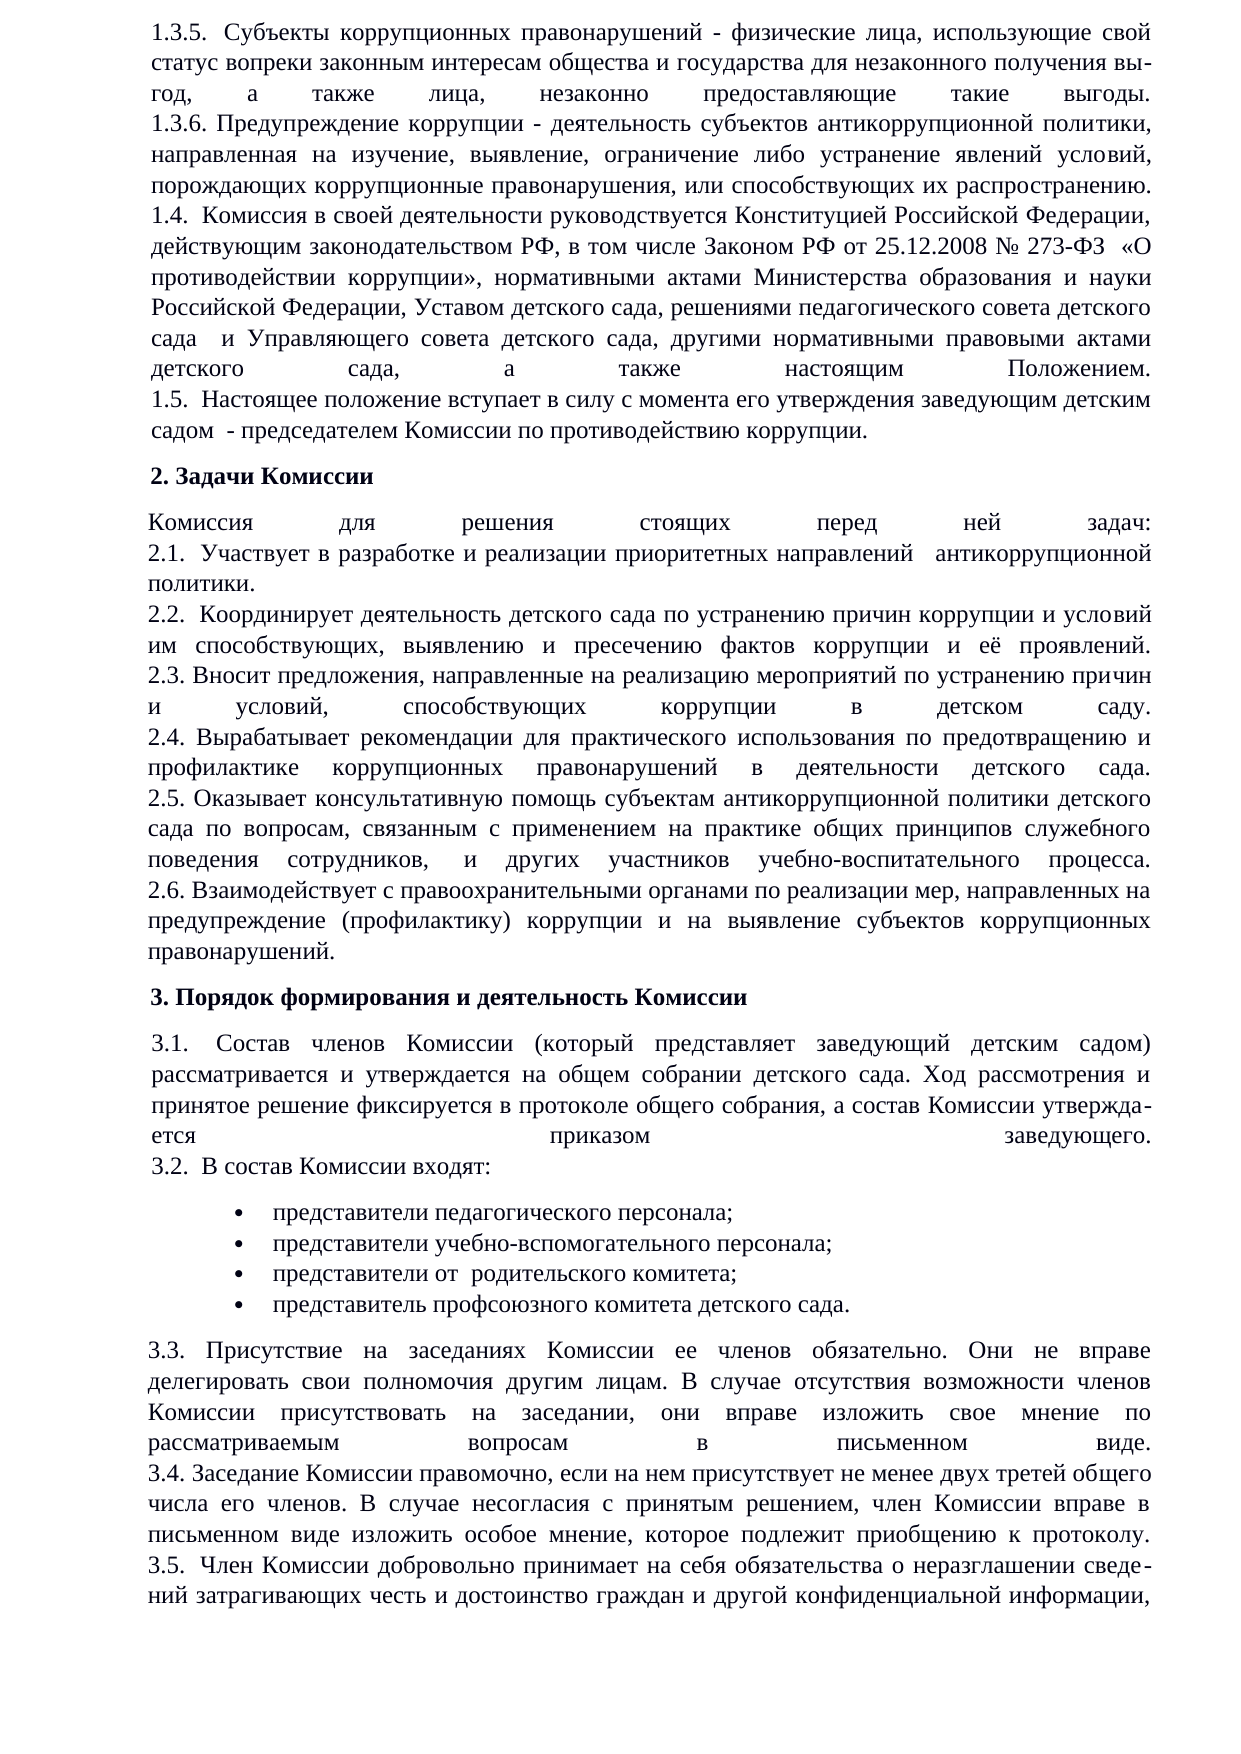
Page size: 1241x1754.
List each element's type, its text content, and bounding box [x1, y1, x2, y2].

text 3.1. Состав членов Комиссии (который представляет заведующий детским садом) рассматривается и утверждается на общем собрании детского сада. Ход рассмотрения и принятое решение фиксируется в протоколе общего собрания, а состав Комиссии утверждается приказом заведующего. 3.2. В состав Комиссии входят: [151, 1027, 1152, 1180]
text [148, 1333, 1152, 1609]
text 2. Задачи Комиссии [150, 459, 1152, 490]
list представители учебно-вспомогательного персонала; [235, 1226, 1152, 1257]
list представитель профсоюзного комитета детского сада. [235, 1287, 1152, 1318]
text Комиссия для решения стоящих перед ней задач: 2.1. Участвует в разработке и реализации приоритетных направлений антикоррупционной политики. 2.2. Координирует деятельность детского сада по устранению причин коррупции и условий им способствующих, выявлению и пресечению фактов коррупции и её проявлений. 2.3. Вносит предложения, направленные на реализацию мероприятий по устранению причин и условий, способствующих коррупции в детском саду. 2.4. Вырабатывает рекомендации для практического использования по предотвращению и профилактике коррупционных правонарушений в деятельности детского сада. 2.5. Оказывает консультативную помощь субъектам антикоррупционной политики детского сада по вопросам, связанным с применением на практике общих принципов служебного поведения сотрудников, и других участников учебно-воспитательного процесса. 2.6. Взаимодействует с правоохранительными органами по реализации мер, направленных на предупреждение (профилактику) коррупции и на выявление субъектов коррупционных правонарушений. [148, 505, 1152, 965]
list представители от родительского комитета; [235, 1257, 1152, 1287]
text 1.3.5. Субъекты коррупционных правонарушений - физические лица, использующие свой статус вопреки законным интересам общества и государства для незаконного получения выгод, а также лица, незаконно предоставляющие такие выгоды. 1.3.6. Предупреждение коррупции - деятельность субъектов антикоррупционной политики, направленная на изучение, выявление, ограничение либо устранение явлений условий, порождающих коррупционные правонарушения, или способствующих их распространению. 1.4. Комиссия в своей деятельности руководствуется Конституцией Российской Федерации, действующим законодательством РФ, в том числе Законом РФ от 25.12.2008 № 273-ФЗ «О противодействии коррупции», нормативными актами Министерства образования и науки Российской Федерации, Уставом детского сада, решениями педагогического совета детского сада и Управляющего совета детского сада, другими нормативными правовыми актами детского сада, а также настоящим Положением. 1.5. Настоящее положение вступает в силу с момента его утверждения заведующим детским садом - председателем Комиссии по противодействию коррупции. [151, 15, 1152, 443]
text 3. Порядок формирования и деятельность Комиссии [150, 980, 1152, 1011]
list представители педагогического персонала; [235, 1195, 1152, 1226]
